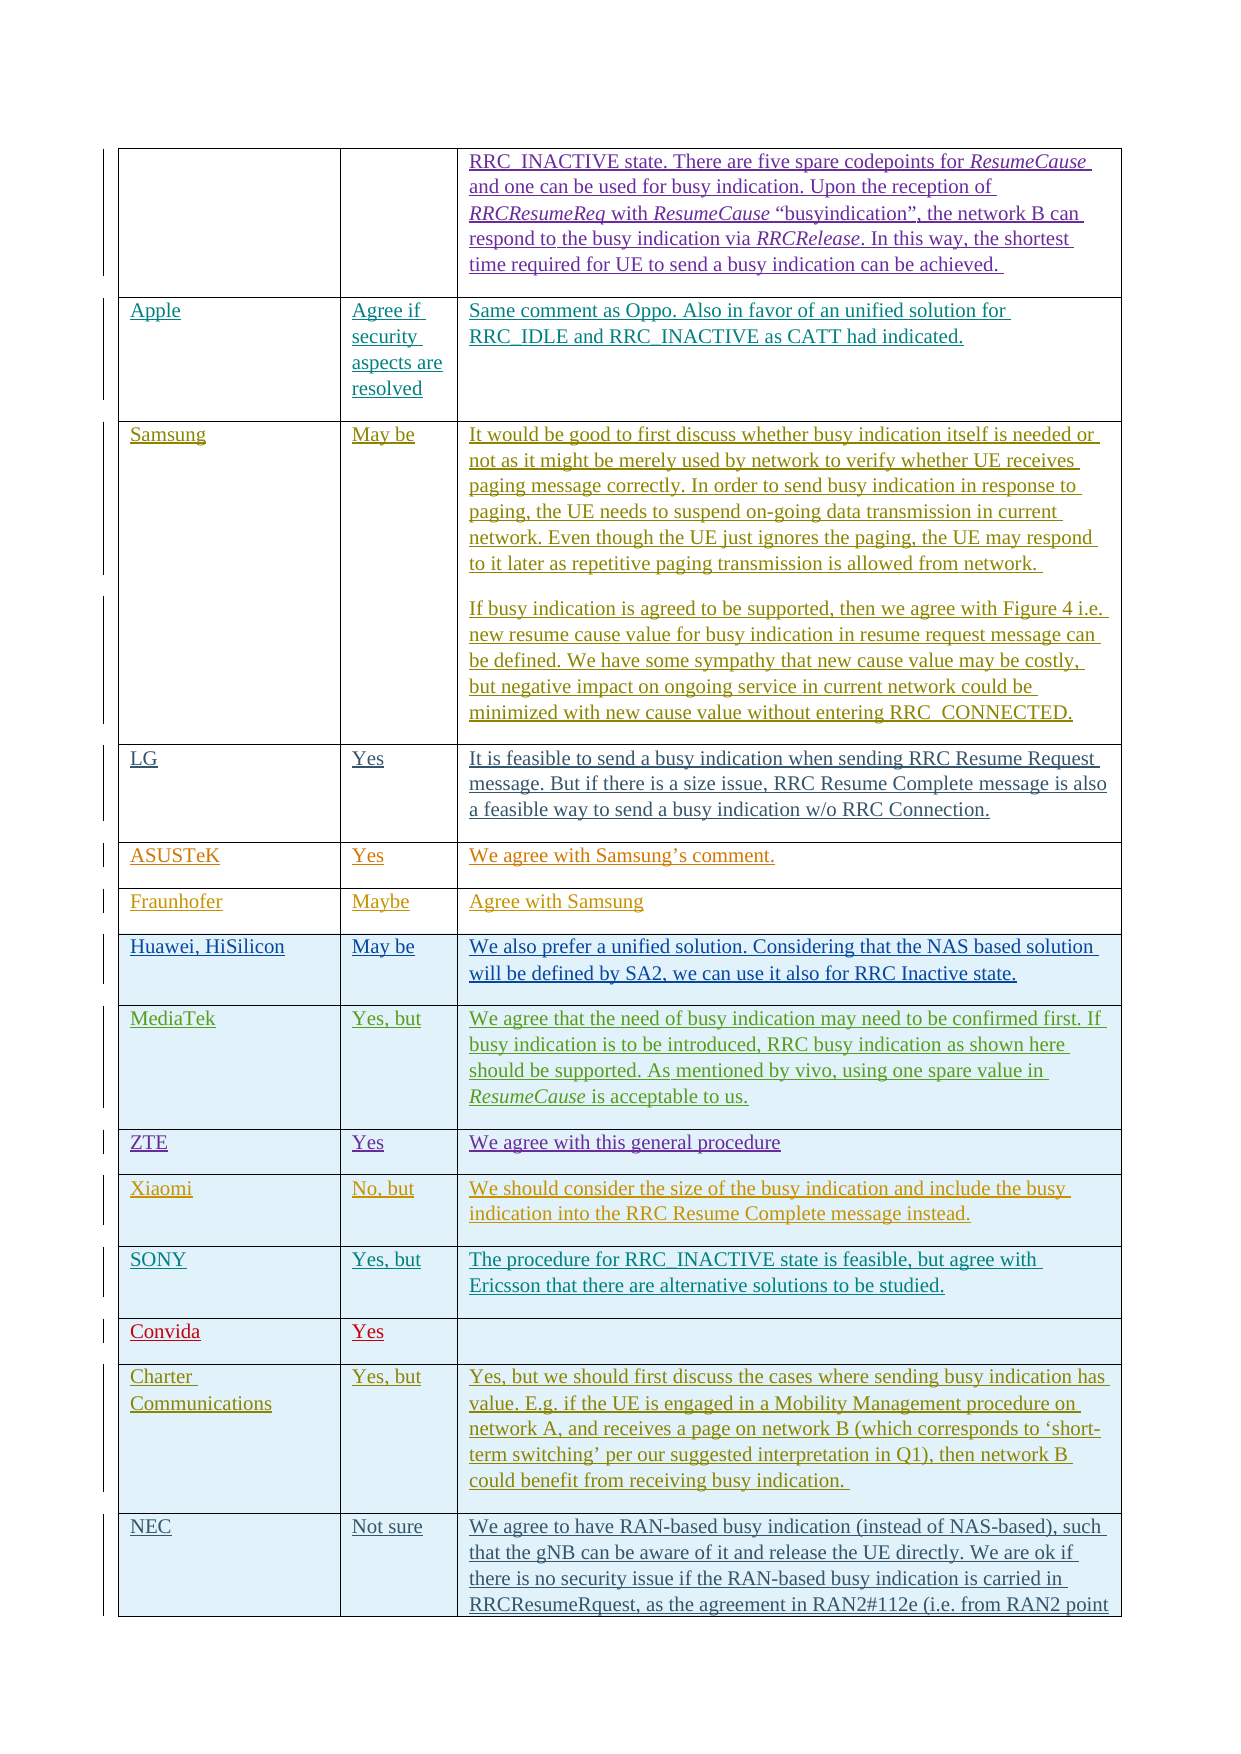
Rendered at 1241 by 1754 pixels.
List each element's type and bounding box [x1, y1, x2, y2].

table_cell [458, 889, 1121, 933]
table_cell [341, 422, 457, 744]
table_cell [119, 298, 340, 421]
table_cell [119, 422, 340, 744]
table_cell [341, 889, 457, 933]
table_cell [341, 843, 457, 888]
table_cell [458, 298, 1121, 421]
table_cell [119, 843, 340, 888]
table_cell [341, 298, 457, 421]
table_cell [458, 422, 1121, 744]
table_cell [458, 745, 1121, 842]
table_cell [458, 843, 1121, 888]
table_cell [119, 889, 340, 933]
table_cell [119, 745, 340, 842]
table_cell [458, 149, 1121, 297]
table_cell [341, 149, 457, 297]
table_cell [341, 745, 457, 842]
table_cell [119, 149, 340, 297]
